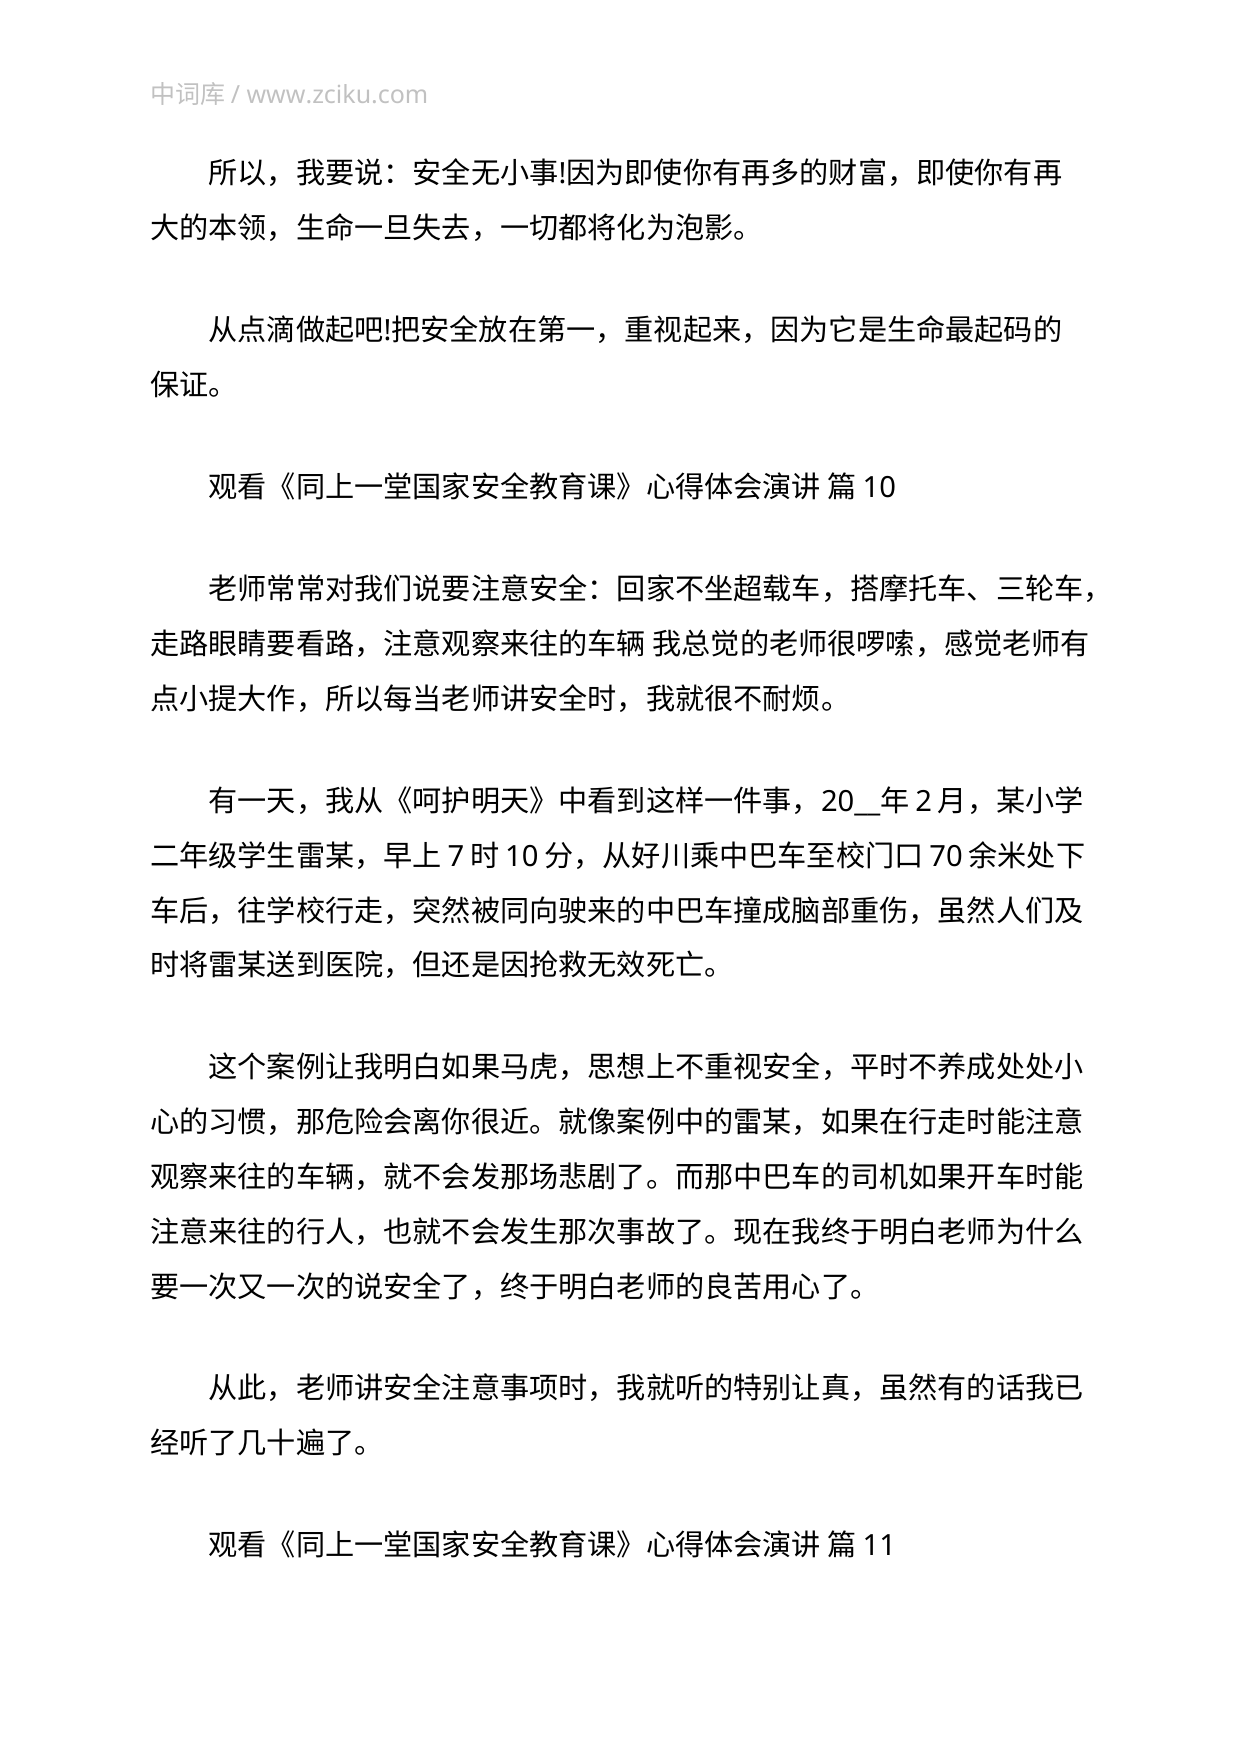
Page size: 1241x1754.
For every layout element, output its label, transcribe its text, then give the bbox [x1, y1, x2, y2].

text 有一天，我从《呵护明天》中看到这样一件事，20__年2月，某小学二年级学生雷某，早上7时10分，从好川乘中巴车至校门口70余米处下车后，往学校行走，突然被同向驶来的中巴车撞成脑部重伤，虽然人们及时将雷某送到医院，但还是因抢救无效死亡。 [150, 777, 1090, 984]
text 从点滴做起吧!把安全放在第一，重视起来，因为它是生命最起码的保证。 [150, 307, 1090, 404]
text 老师常常对我们说要注意安全：回家不坐超载车，搭摩托车、三轮车，走路眼睛要看路，注意观察来往的车辆 我总觉的老师很啰嗦，感觉老师有点小提大作，所以每当老师讲安全时，我就很不耐烦。 [150, 566, 1090, 718]
text 观看《同上一堂国家安全教育课》心得体会演讲 篇10 [150, 463, 1090, 506]
text 这个案例让我明白如果马虎，思想上不重视安全，平时不养成处处小心的习惯，那危险会离你很近。就像案例中的雷某，如果在行走时能注意观察来往的车辆，就不会发那场悲剧了。而那中巴车的司机如果开车时能注意来往的行人，也就不会发生那次事故了。现在我终于明白老师为什么要一次又一次的说安全了，终于明白老师的良苦用心了。 [150, 1044, 1090, 1306]
text 从此，老师讲安全注意事项时，我就听的特别让真，虽然有的话我已经听了几十遍了。 [150, 1365, 1090, 1462]
text 观看《同上一堂国家安全教育课》心得体会演讲 篇11 [150, 1522, 1090, 1564]
text 所以，我要说：安全无小事!因为即使你有再多的财富，即使你有再大的本领，生命一旦失去，一切都将化为泡影。 [150, 150, 1090, 247]
